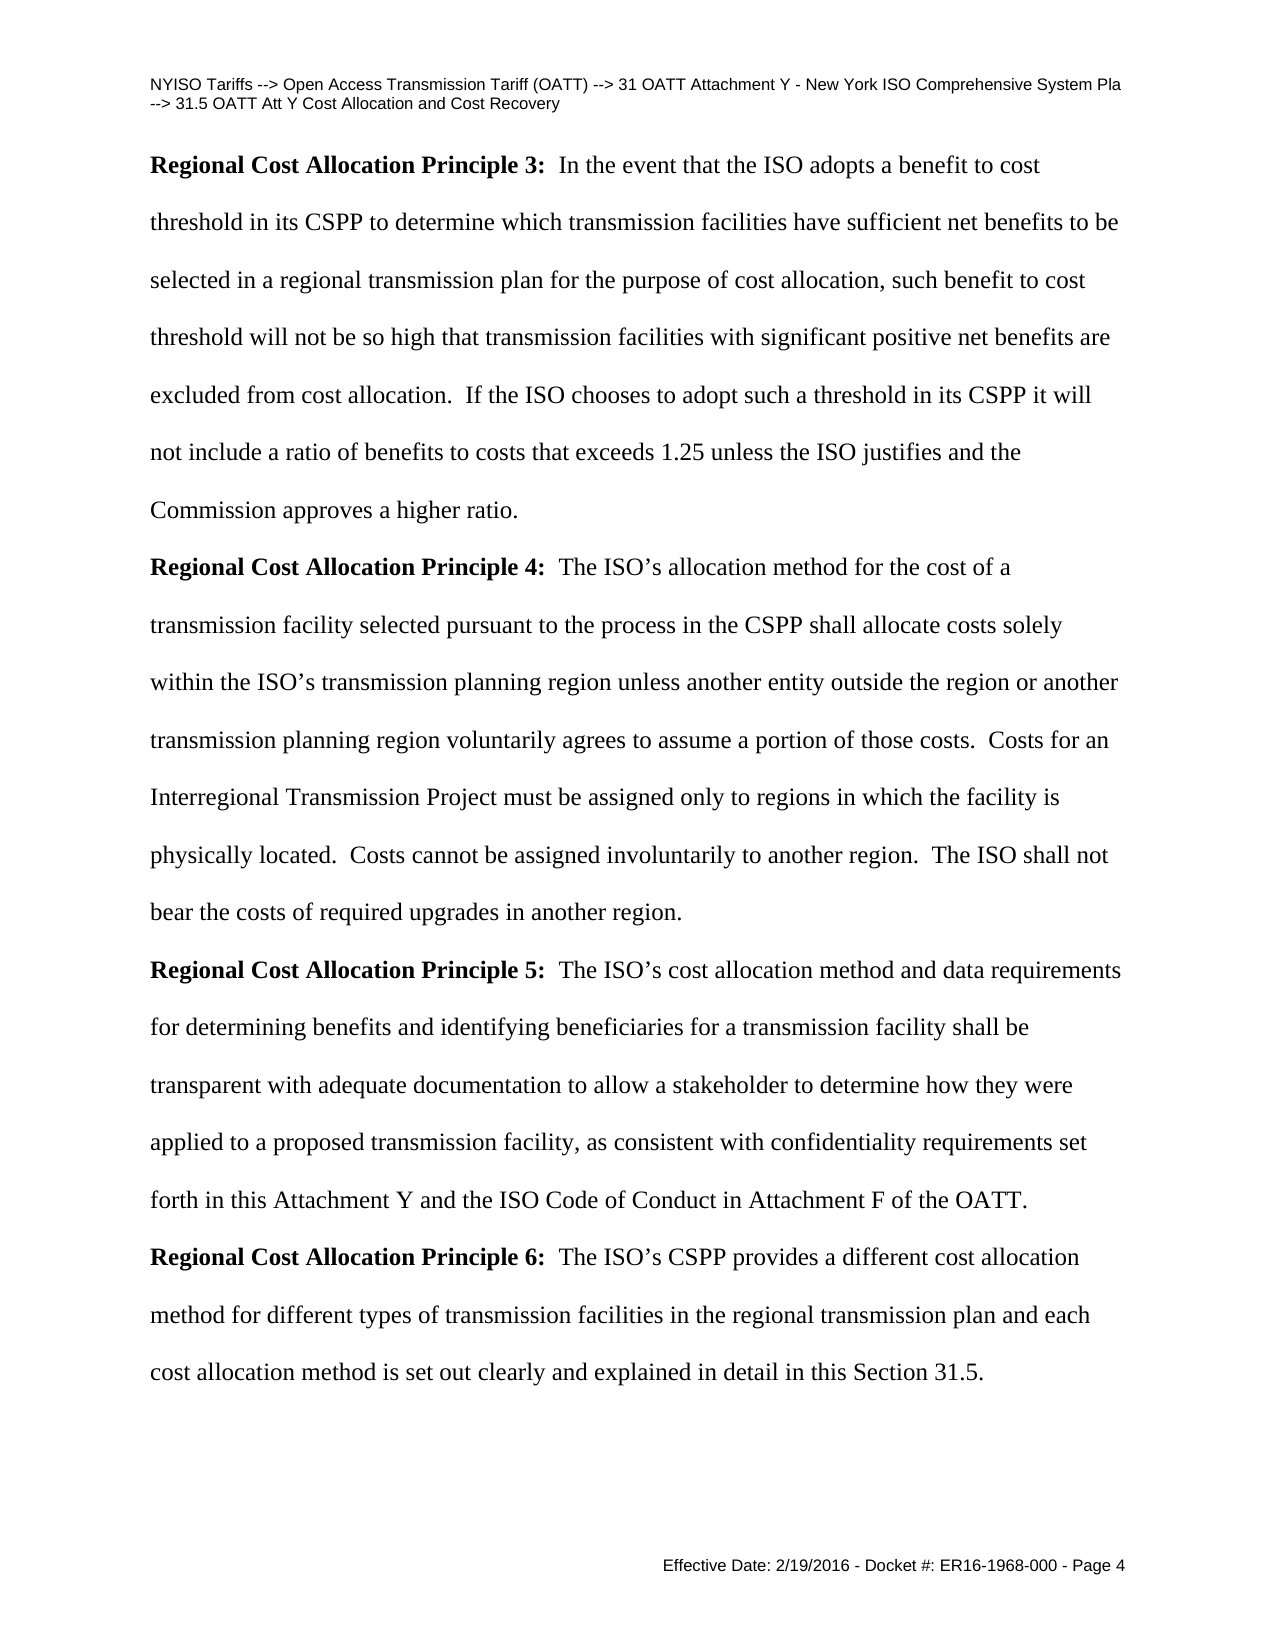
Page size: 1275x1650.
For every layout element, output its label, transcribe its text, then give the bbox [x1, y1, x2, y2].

text Regional Cost Allocation Principle 4: The ISO’s allocation method for the cost of a transmission facility selected pursuant to the process in the CSPP shall allocate costs solely within the ISO’s transmission planning region unless another entity outside the region or another transmission planning region voluntarily agrees to assume a portion of those costs. Costs for an Interregional Transmission Project must be assigned only to regions in which the facility is physically located. Costs cannot be assigned involuntarily to another region. The ISO shall not bear the costs of required upgrades in another region. [150, 552, 1125, 926]
text Regional Cost Allocation Principle 3: In the event that the ISO adopts a benefit to cost threshold in its CSPP to determine which transmission facilities have sufficient net benefits to be selected in a regional transmission plan for the purpose of cost allocation, such benefit to cost threshold will not be so high that transmission facilities with significant positive net benefits are excluded from cost allocation. If the ISO chooses to adopt such a threshold in its CSPP it will not include a ratio of benefits to costs that exceeds 1.25 unless the ISO justifies and the Commission approves a higher ratio. [150, 150, 1125, 524]
text Regional Cost Allocation Principle 6: The ISO’s CSPP provides a different cost allocation method for different types of transmission facilities in the regional transmission plan and each cost allocation method is set out clearly and explained in detail in this Section 31.5. [150, 1242, 1125, 1386]
text Regional Cost Allocation Principle 5: The ISO’s cost allocation method and data requirements for determining benefits and identifying beneficiaries for a transmission facility shall be transparent with adequate documentation to allow a stakeholder to determine how they were applied to a proposed transmission facility, as consistent with confidentiality requirements set forth in this Attachment Y and the ISO Code of Conduct in Attachment F of the OATT. [150, 955, 1125, 1214]
